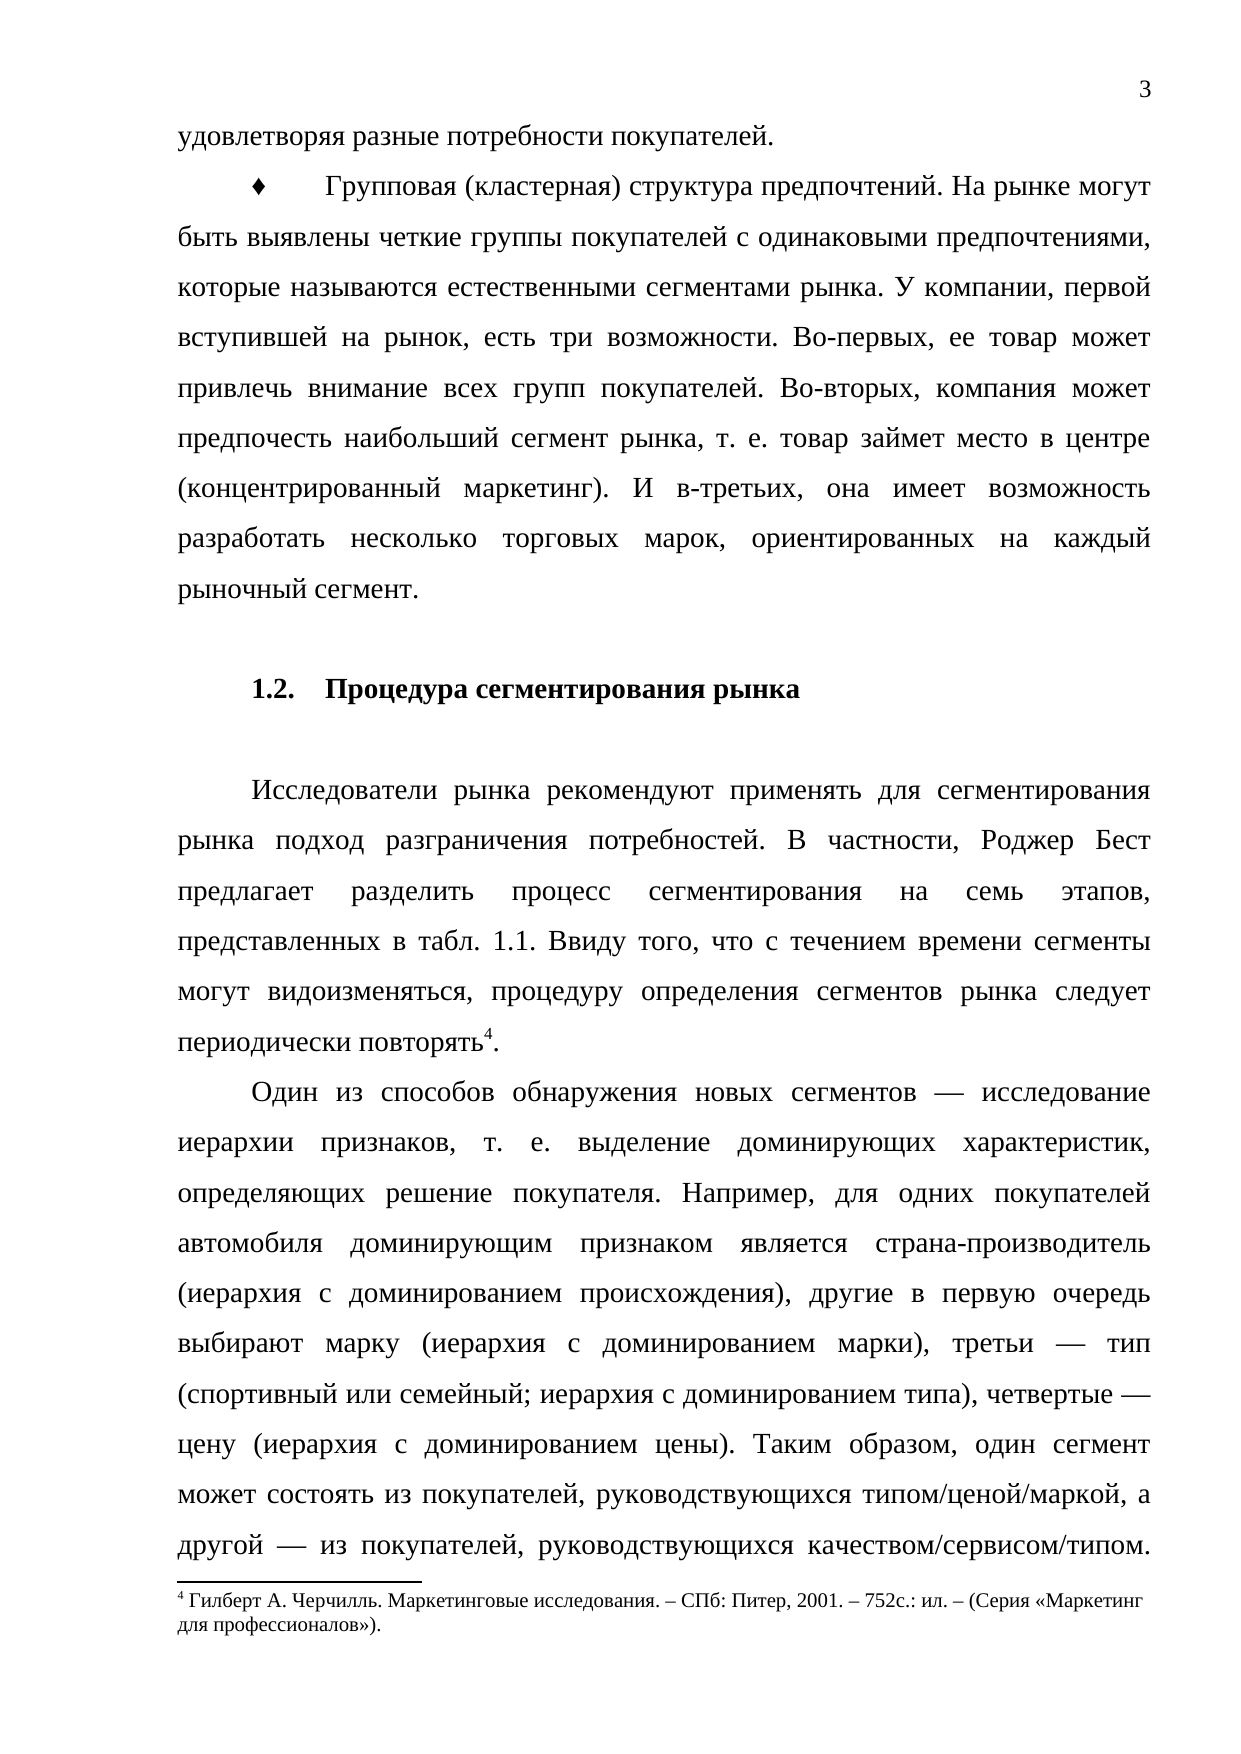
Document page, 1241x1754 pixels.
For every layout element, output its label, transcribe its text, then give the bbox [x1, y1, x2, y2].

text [177, 118, 1152, 152]
list Процедура сегментирования рынка [177, 672, 1152, 705]
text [177, 1074, 1152, 1560]
text ♦ Групповая (кластерная) структура предпочтений. На рынке могут быть выявлены четкие группы покупателей с одинаковыми предпочтениями, которые называются естественными сегментами рынка. У компании, первой вступившей на рынок, есть три возможности. Во-первых, ее товар может привлечь внимание всех групп покупателей. Во-вторых, компания может предпочесть наибольший сегмент рынка, т. е. товар займет место в центре (концентрированный маркетинг). И в-третьих, она имеет возможность разработать несколько торговых марок, ориентированных на каждый рыночный сегмент. [177, 168, 1152, 604]
text Исследователи рынка рекомендуют применять для сегментирования рынка подход разграничения потребностей. В частности, Роджер Бест предлагает разделить процесс сегментирования на семь этапов, представленных в табл. 1.1. Ввиду того, что с течением времени сегменты могут видоизменяться, процедуру определения сегментов рынка следует периодически повторять. [177, 772, 1152, 1057]
